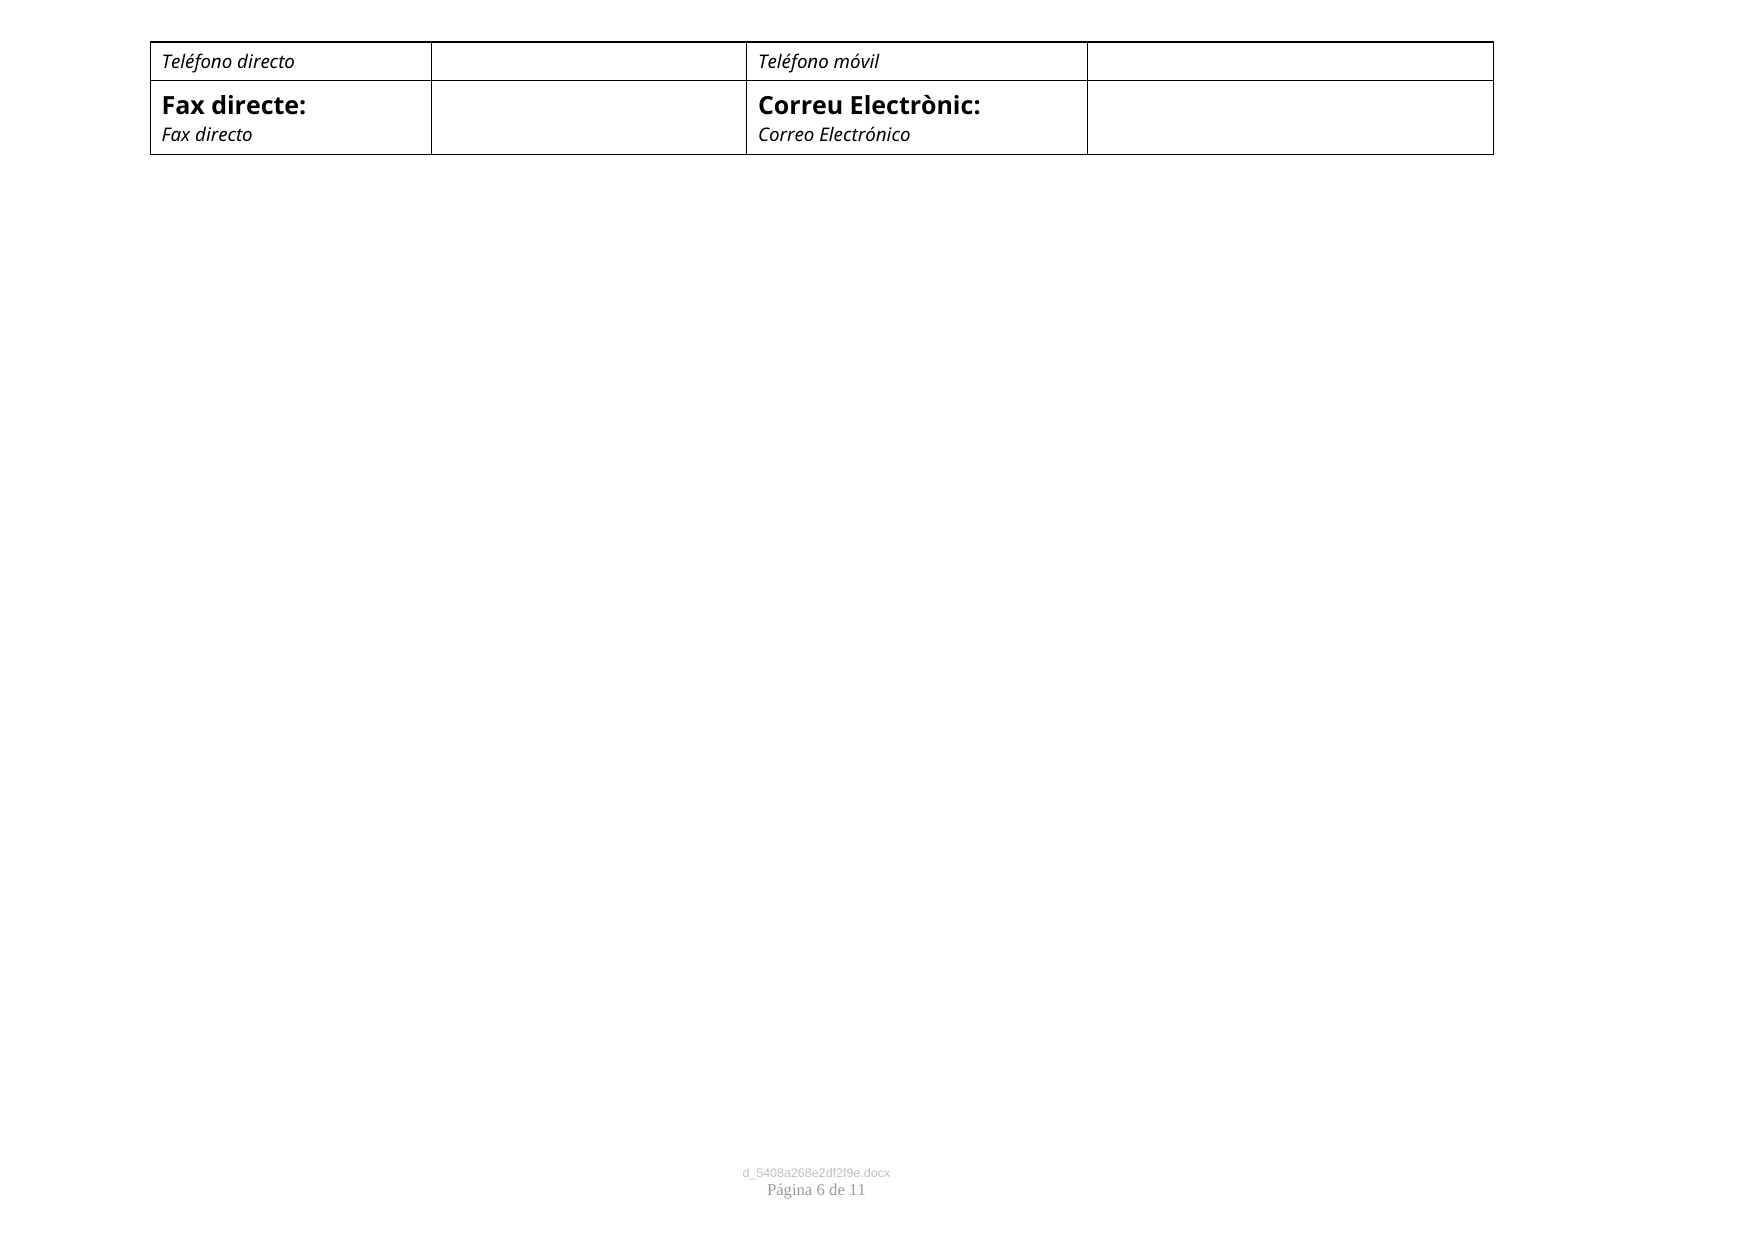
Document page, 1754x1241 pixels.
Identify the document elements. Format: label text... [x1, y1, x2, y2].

table_cell [432, 43, 746, 80]
table_cell [1088, 81, 1493, 153]
table_cell Fax directe: Fax directo [151, 81, 431, 153]
table_cell [432, 81, 746, 153]
table_cell Correu Electrònic: Correo Electrónico [747, 81, 1087, 153]
table_cell [1088, 43, 1493, 80]
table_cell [747, 43, 1087, 80]
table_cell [151, 43, 431, 80]
